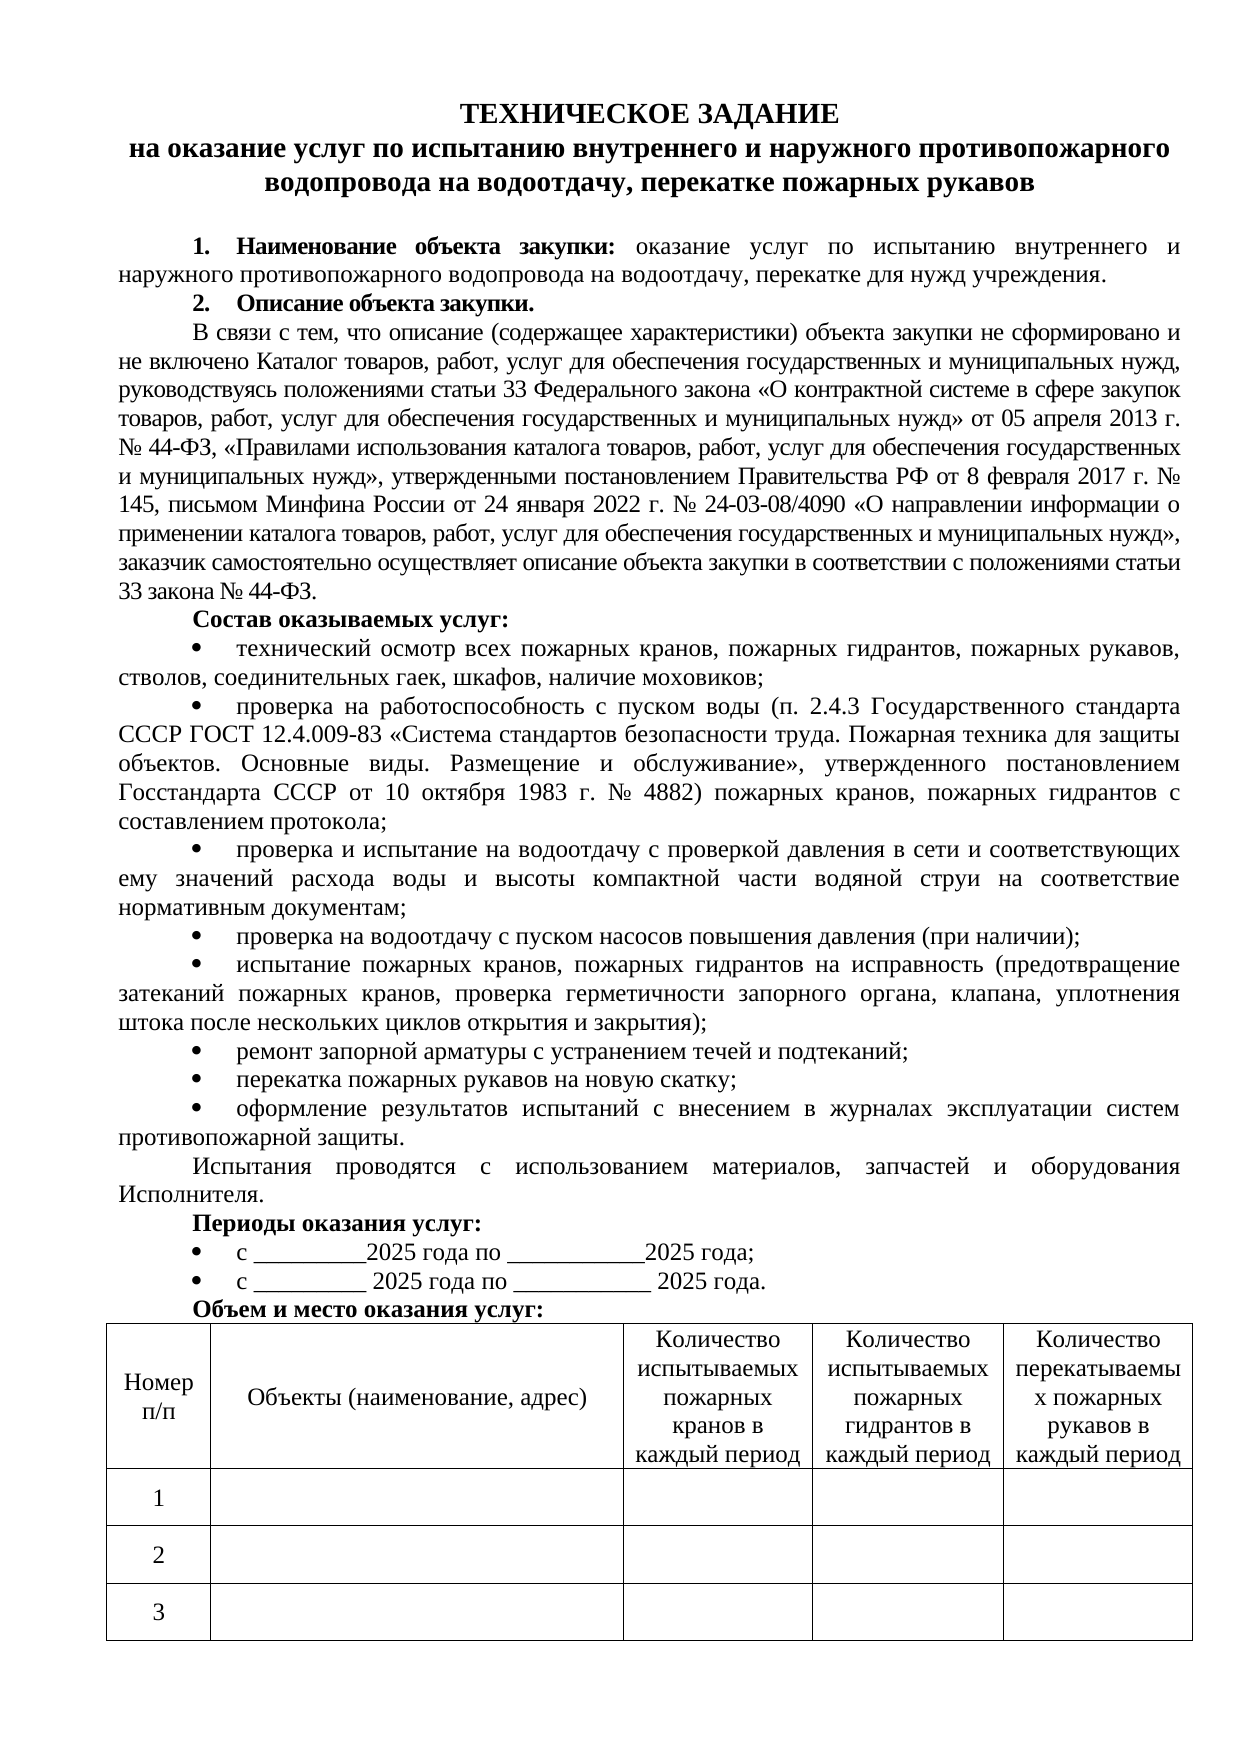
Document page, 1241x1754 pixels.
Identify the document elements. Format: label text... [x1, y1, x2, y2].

table_cell [1004, 1584, 1192, 1640]
table_cell 2 [107, 1526, 210, 1582]
list проверка на водоотдачу с пуском насосов повышения давления (при наличии); [118, 921, 1181, 949]
table_cell 1 [107, 1469, 210, 1525]
text Периоды оказания услуг: [118, 1208, 1181, 1237]
text ТЕХНИЧЕСКОЕ ЗАДАНИЕ [118, 97, 1181, 130]
table_cell 3 [107, 1584, 210, 1640]
list с _________ 2025 года по ___________ 2025 года. [118, 1266, 1181, 1294]
table_cell [813, 1526, 1003, 1582]
table_cell [211, 1526, 623, 1582]
list с _________2025 года по ___________2025 года; [118, 1237, 1181, 1266]
table_cell [813, 1584, 1003, 1640]
list технический осмотр всех пожарных кранов, пожарных гидрантов, пожарных рукавов, стволов, соединительных гаек, шкафов, наличие моховиков; [118, 633, 1181, 691]
table_cell [1004, 1526, 1192, 1582]
text Объем и место оказания услуг: [118, 1294, 1181, 1323]
table_header Номер п/п [107, 1324, 210, 1468]
table_header Количество перекатываемых пожарных рукавов в каждый период [1004, 1324, 1192, 1468]
list оформление результатов испытаний с внесением в журналах эксплуатации систем противопожарной защиты. [118, 1093, 1181, 1151]
table_cell [624, 1584, 812, 1640]
text Состав оказываемых услуг: [118, 604, 1181, 633]
list проверка и испытание на водоотдачу с проверкой давления в сети и соответствующих ему значений расхода воды и высоты компактной части водяной струи на соответствие нормативным документам; [118, 834, 1181, 921]
table_cell [624, 1526, 812, 1582]
table_cell [211, 1469, 623, 1525]
text Испытания проводятся с использованием материалов, запчастей и оборудования Исполнителя. [118, 1151, 1181, 1208]
table_header Количество испытываемых пожарных кранов в каждый период [624, 1324, 812, 1468]
table_cell [624, 1469, 812, 1525]
table_header Количество испытываемых пожарных гидрантов в каждый период [813, 1324, 1003, 1468]
table_header Объекты (наименование, адрес) [211, 1324, 623, 1468]
table_cell [1004, 1469, 1192, 1525]
text В связи с тем, что описание (содержащее характеристики) объекта закупки не сформировано и не включено Каталог товаров, работ, услуг для обеспечения государственных и муниципальных нужд, руководствуясь положениями статьи 33 Федерального закона «О контрактной системе в сфере закупок товаров, работ, услуг для обеспечения государственных и муниципальных нужд» от 05 апреля 2013 г. № 44-ФЗ, «Правилами использования каталога товаров, работ, услуг для обеспечения государственных и муниципальных нужд», утвержденными постановлением Правительства РФ от 8 февраля 2017 г. № 145, письмом Минфина России от 24 января 2022 г. № 24-03-08/4090 «O направлении информации о применении каталога товаров, работ, услуг для обеспечения государственных и муниципальных нужд», заказчик самостоятельно осуществляет описание объекта закупки в соответствии с положениями статьи 33 закона № 44-ФЗ. [118, 317, 1181, 604]
list перекатка пожарных рукавов на новую скатку; [118, 1064, 1181, 1093]
list ремонт запорной арматуры с устранением течей и подтеканий; [118, 1036, 1181, 1064]
table_cell [813, 1469, 1003, 1525]
text на оказание услуг по испытанию внутреннего и наружного противопожарного водопровода на водоотдачу, перекатке пожарных рукавов [118, 130, 1181, 197]
list проверка на работоспособность с пуском воды (п. 2.4.3 Государственного стандарта СССР ГОСТ 12.4.009-83 «Система стандартов безопасности труда. Пожарная техника для защиты объектов. Основные виды. Размещение и обслуживание», утвержденного постановлением Госстандарта СССР от 10 октября 1983 г. № 4882) пожарных кранов, пожарных гидрантов с составлением протокола; [118, 691, 1181, 834]
text 1. Наименование объекта закупки: оказание услуг по испытанию внутреннего и наружного противопожарного водопровода на водоотдачу, перекатке для нужд учреждения. [118, 231, 1181, 288]
table_cell [211, 1584, 623, 1640]
text 2. Описание объекта закупки. [118, 288, 1181, 317]
list испытание пожарных кранов, пожарных гидрантов на исправность (предотвращение затеканий пожарных кранов, проверка герметичности запорного органа, клапана, уплотнения штока после нескольких циклов открытия и закрытия); [118, 949, 1181, 1036]
